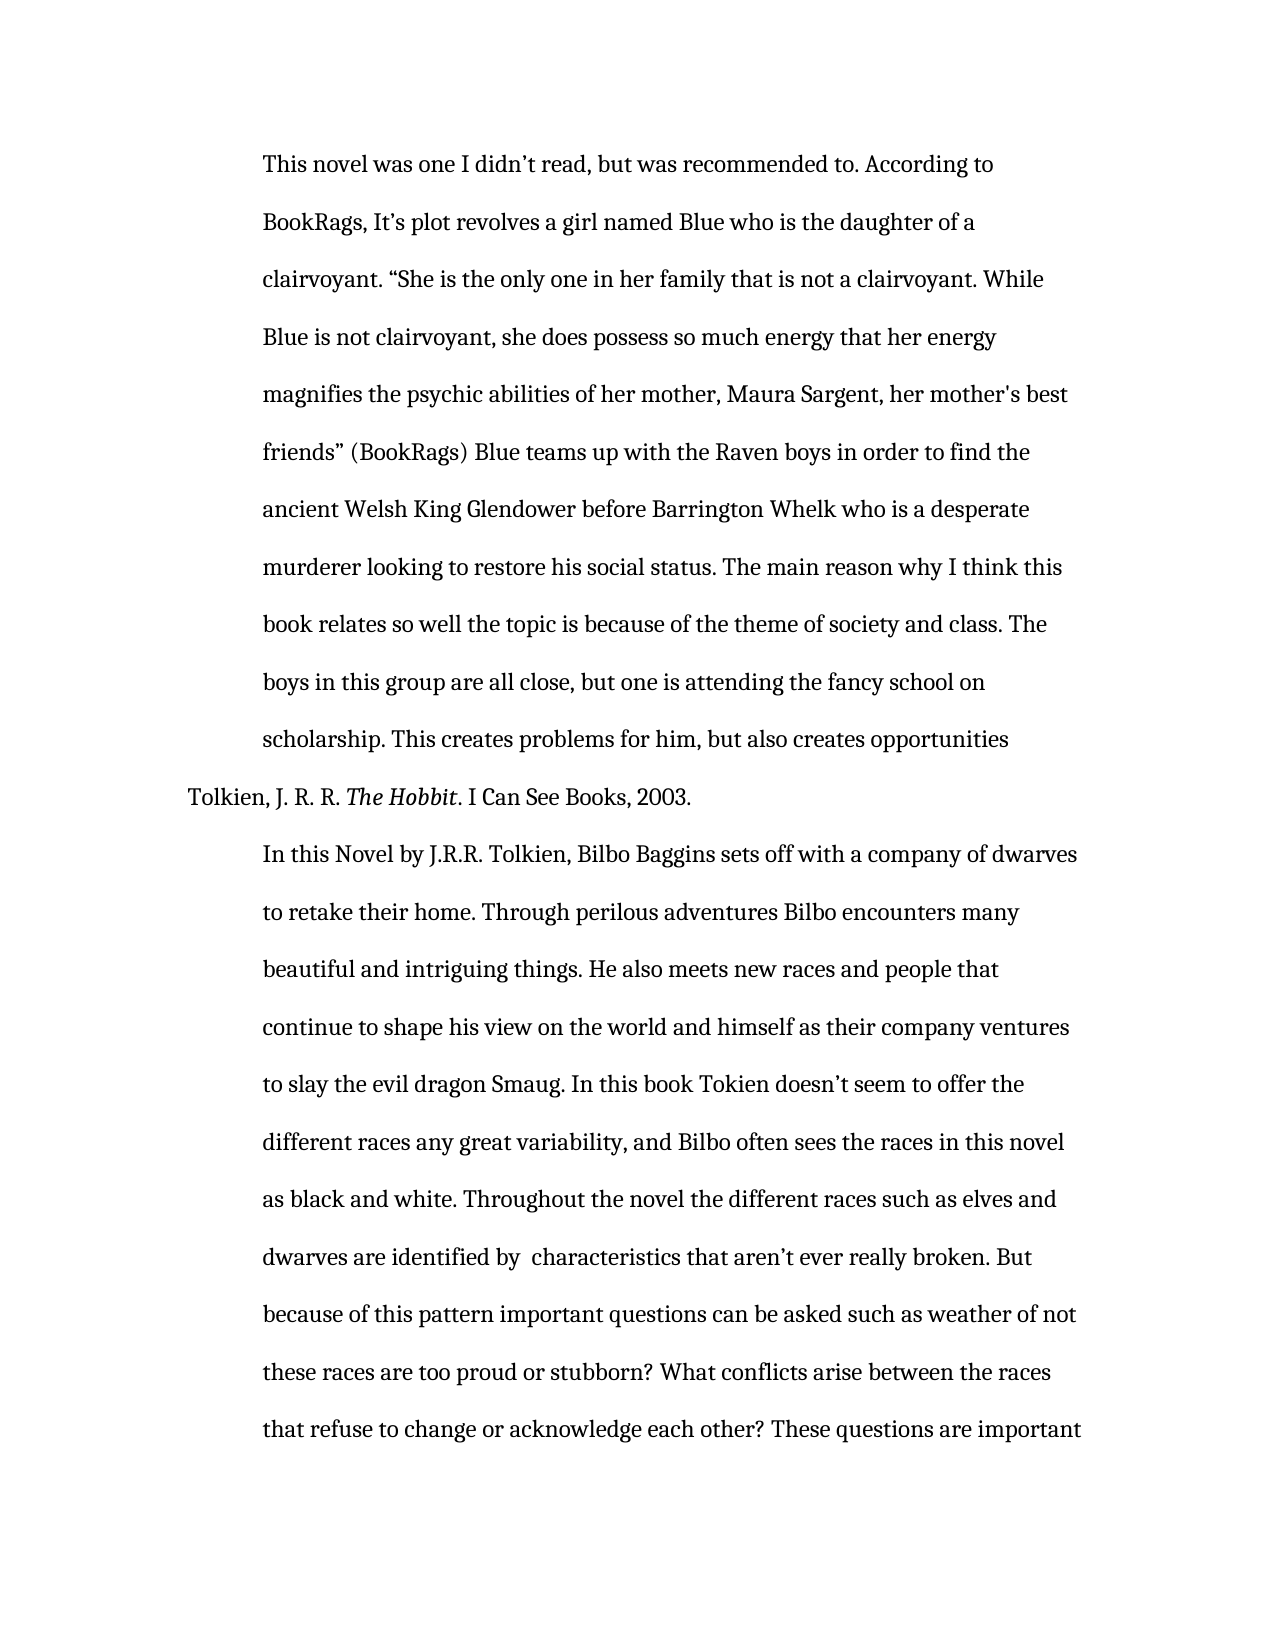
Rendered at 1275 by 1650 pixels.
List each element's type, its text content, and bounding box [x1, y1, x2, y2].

text This novel was one I didn’t read, but was recommended to. According to BookRags, It’s plot revolves a girl named Blue who is the daughter of a clairvoyant. “She is the only one in her family that is not a clairvoyant. While Blue is not clairvoyant, she does possess so much energy that her energy magnifies the psychic abilities of her mother, Maura Sargent, her mother's best friends” (BookRags) Blue teams up with the Raven boys in order to find the ancient Welsh King Glendower before Barrington Whelk who is a desperate murderer looking to restore his social status. The main reason why I think this book relates so well the topic is because of the theme of society and class. The boys in this group are all close, but one is attending the fancy school on scholarship. This creates problems for him, but also creates opportunities [262, 150, 1087, 754]
text Tolkien, J. R. R. The Hobbit. I Can See Books, 2003. [187, 782, 1087, 811]
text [262, 840, 1087, 1444]
